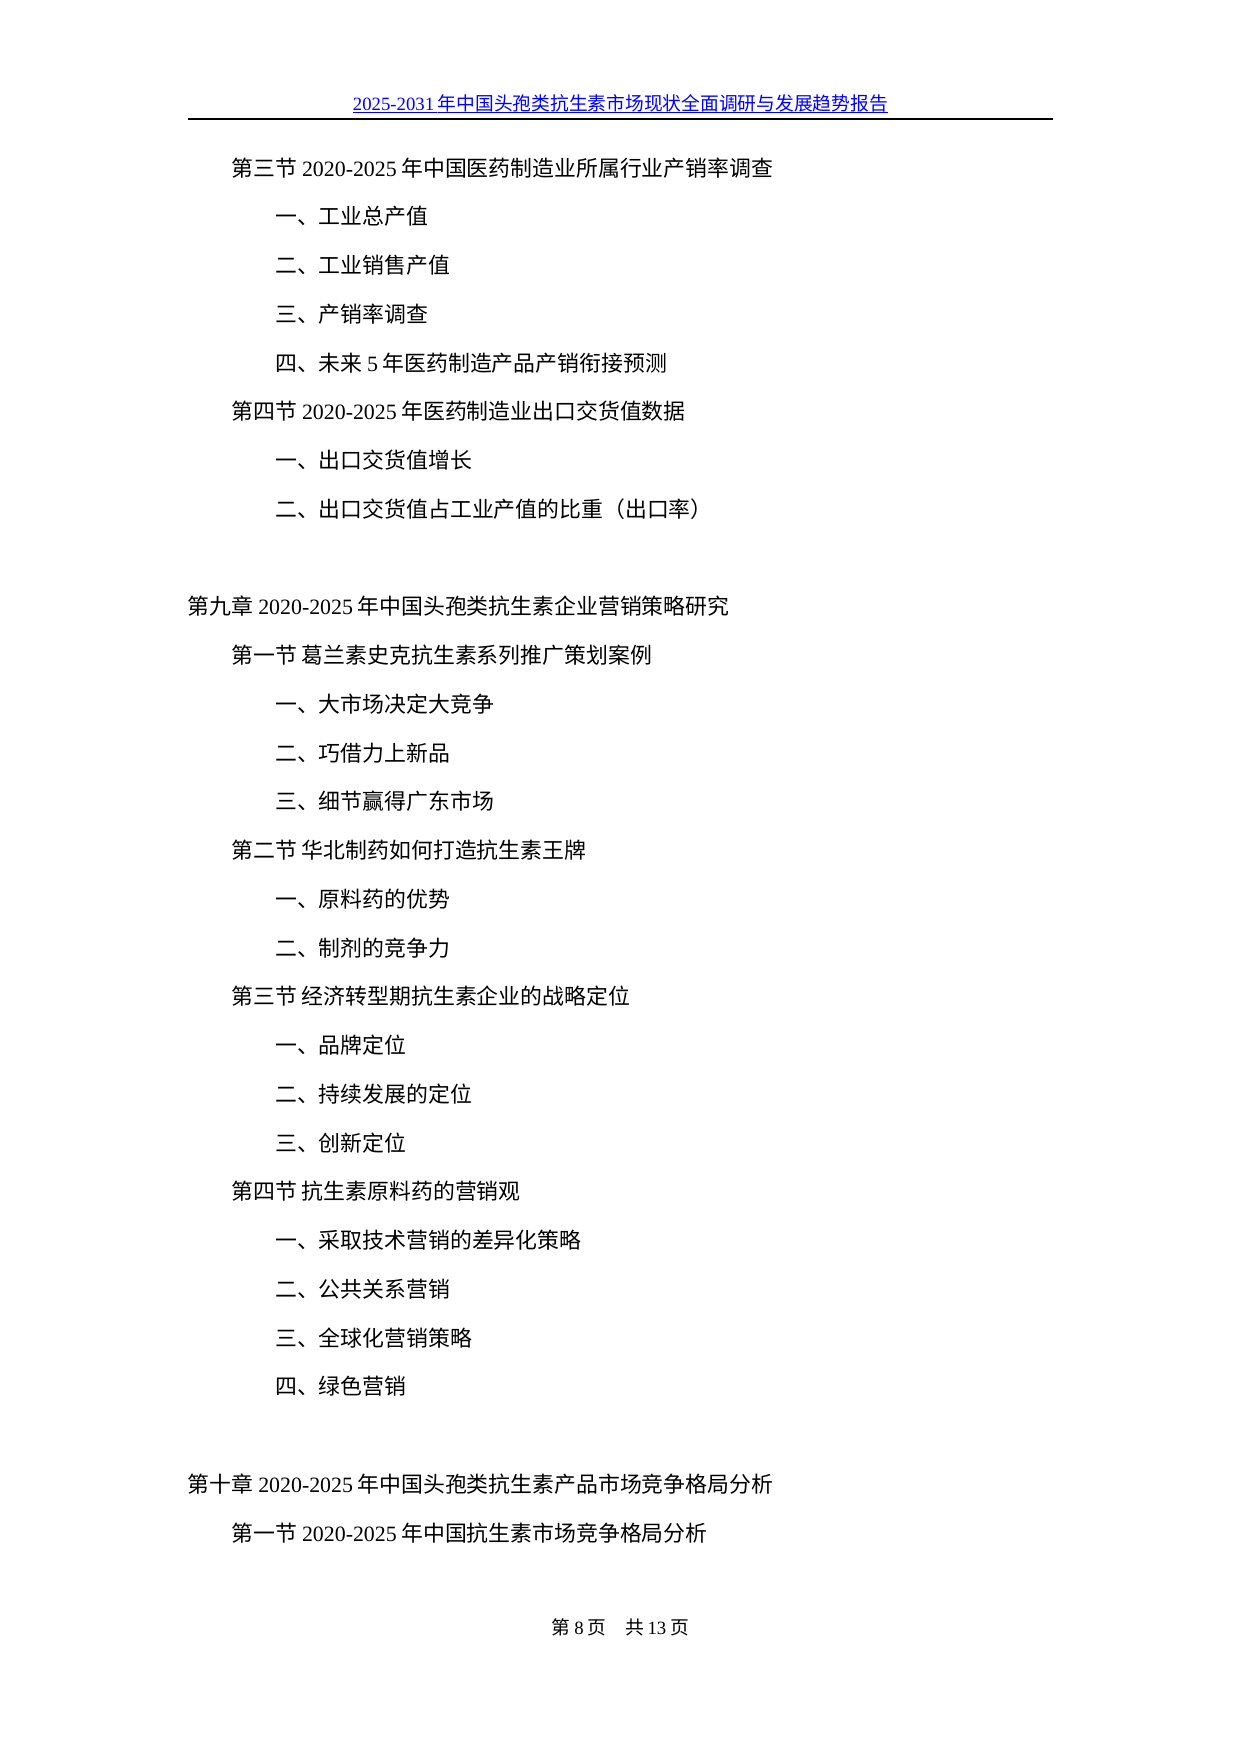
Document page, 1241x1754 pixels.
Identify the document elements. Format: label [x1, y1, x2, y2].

text [187, 150, 1053, 1548]
